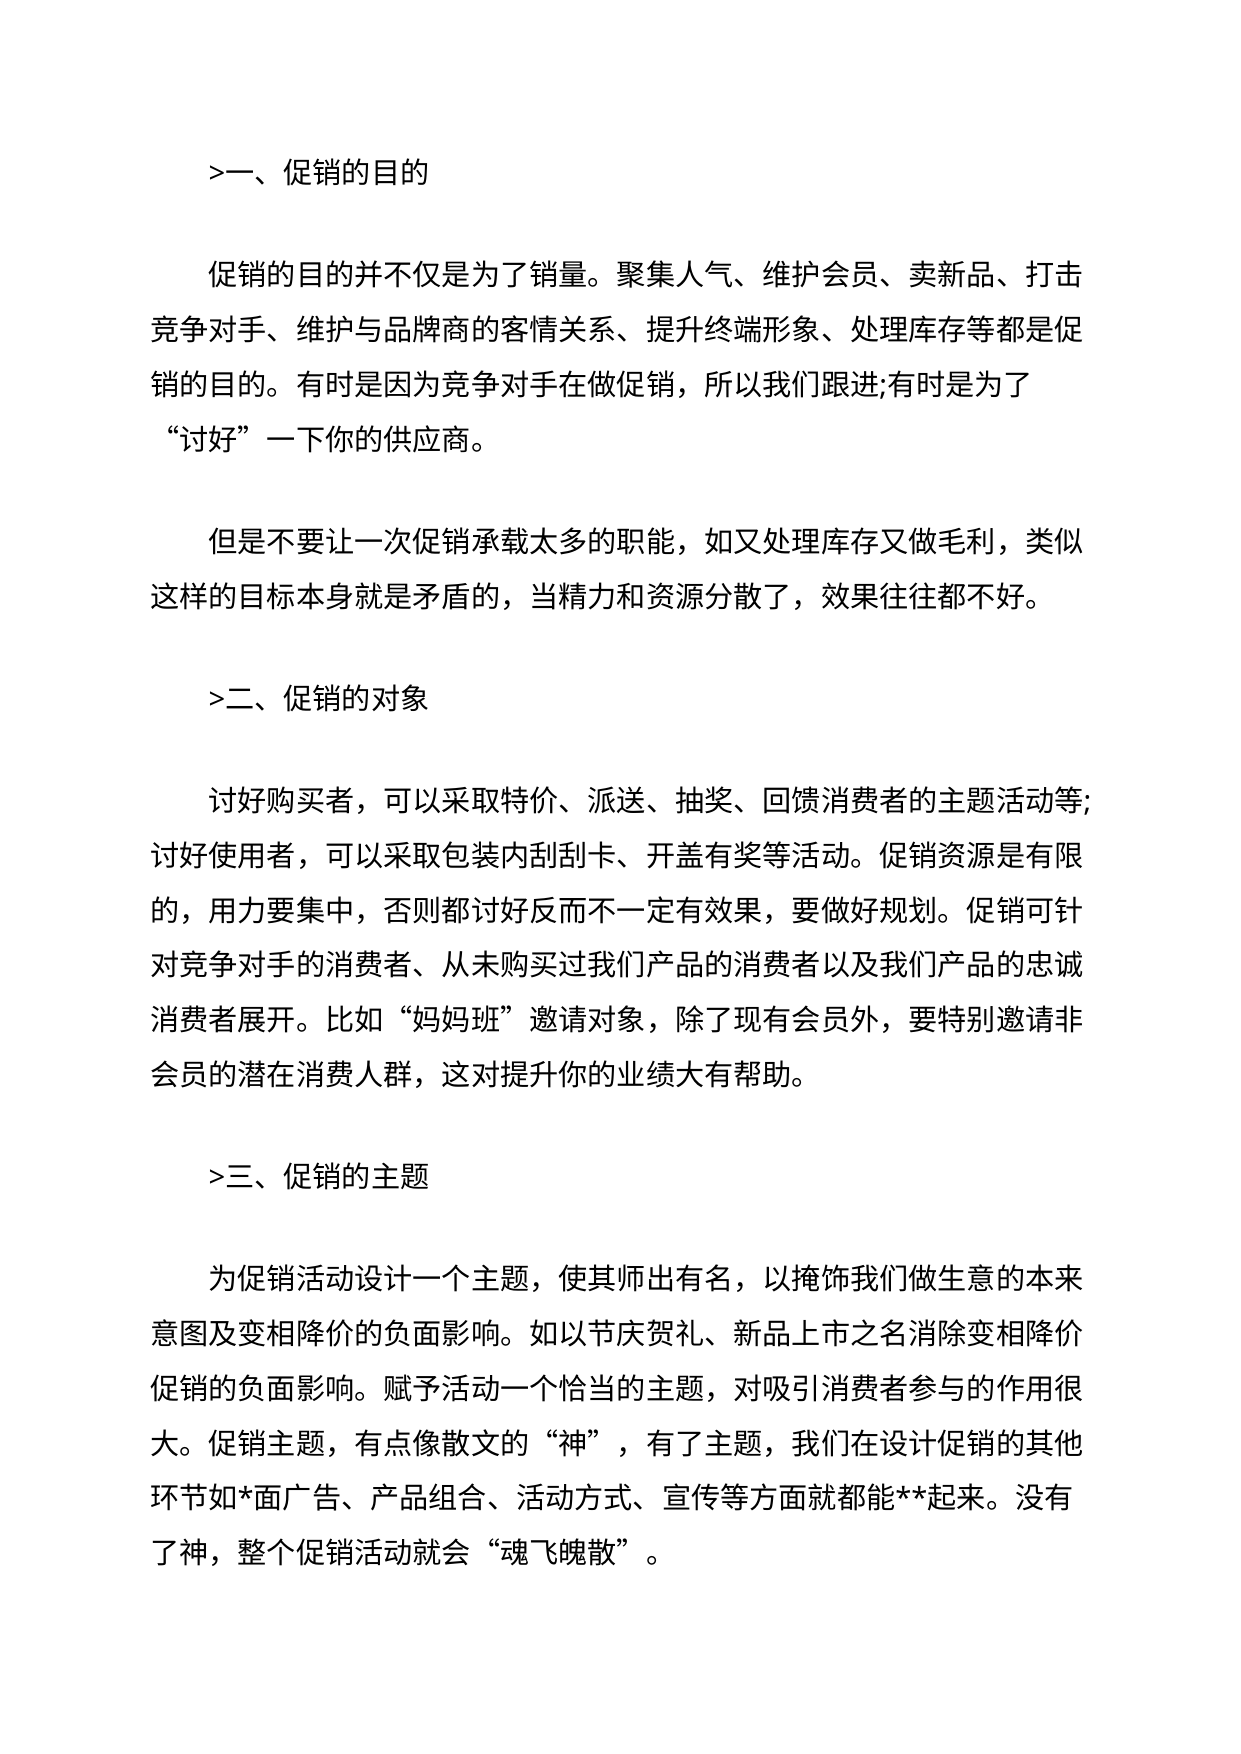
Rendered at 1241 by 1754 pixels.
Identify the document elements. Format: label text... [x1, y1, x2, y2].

text 讨好购买者，可以采取特价、派送、抽奖、回馈消费者的主题活动等;讨好使用者，可以采取包装内刮刮卡、开盖有奖等活动。促销资源是有限的，用力要集中，否则都讨好反而不一定有效果，要做好规划。促销可针对竞争对手的消费者、从未购买过我们产品的消费者以及我们产品的忠诚消费者展开。比如“妈妈班”邀请对象，除了现有会员外，要特别邀请非会员的潜在消费人群，这对提升你的业绩大有帮助。 [150, 777, 1090, 1094]
text >一、促销的目的 [150, 150, 1090, 192]
text 但是不要让一次促销承载太多的职能，如又处理库存又做毛利，类似这样的目标本身就是矛盾的，当精力和资源分散了，效果往往都不好。 [150, 518, 1090, 616]
text 为促销活动设计一个主题，使其师出有名，以掩饰我们做生意的本来意图及变相降价的负面影响。如以节庆贺礼、新品上市之名消除变相降价促销的负面影响。赋予活动一个恰当的主题，对吸引消费者参与的作用很大。促销主题，有点像散文的“神”，有了主题，我们在设计促销的其他环节如*面广告、产品组合、活动方式、宣传等方面就都能**起来。没有了神，整个促销活动就会“魂飞魄散”。 [150, 1256, 1090, 1572]
text >三、促销的主题 [150, 1153, 1090, 1196]
text 促销的目的并不仅是为了销量。聚集人气、维护会员、卖新品、打击竞争对手、维护与品牌商的客情关系、提升终端形象、处理库存等都是促销的目的。有时是因为竞争对手在做促销，所以我们跟进;有时是为了“讨好”一下你的供应商。 [150, 252, 1090, 459]
text >二、促销的对象 [150, 675, 1090, 718]
